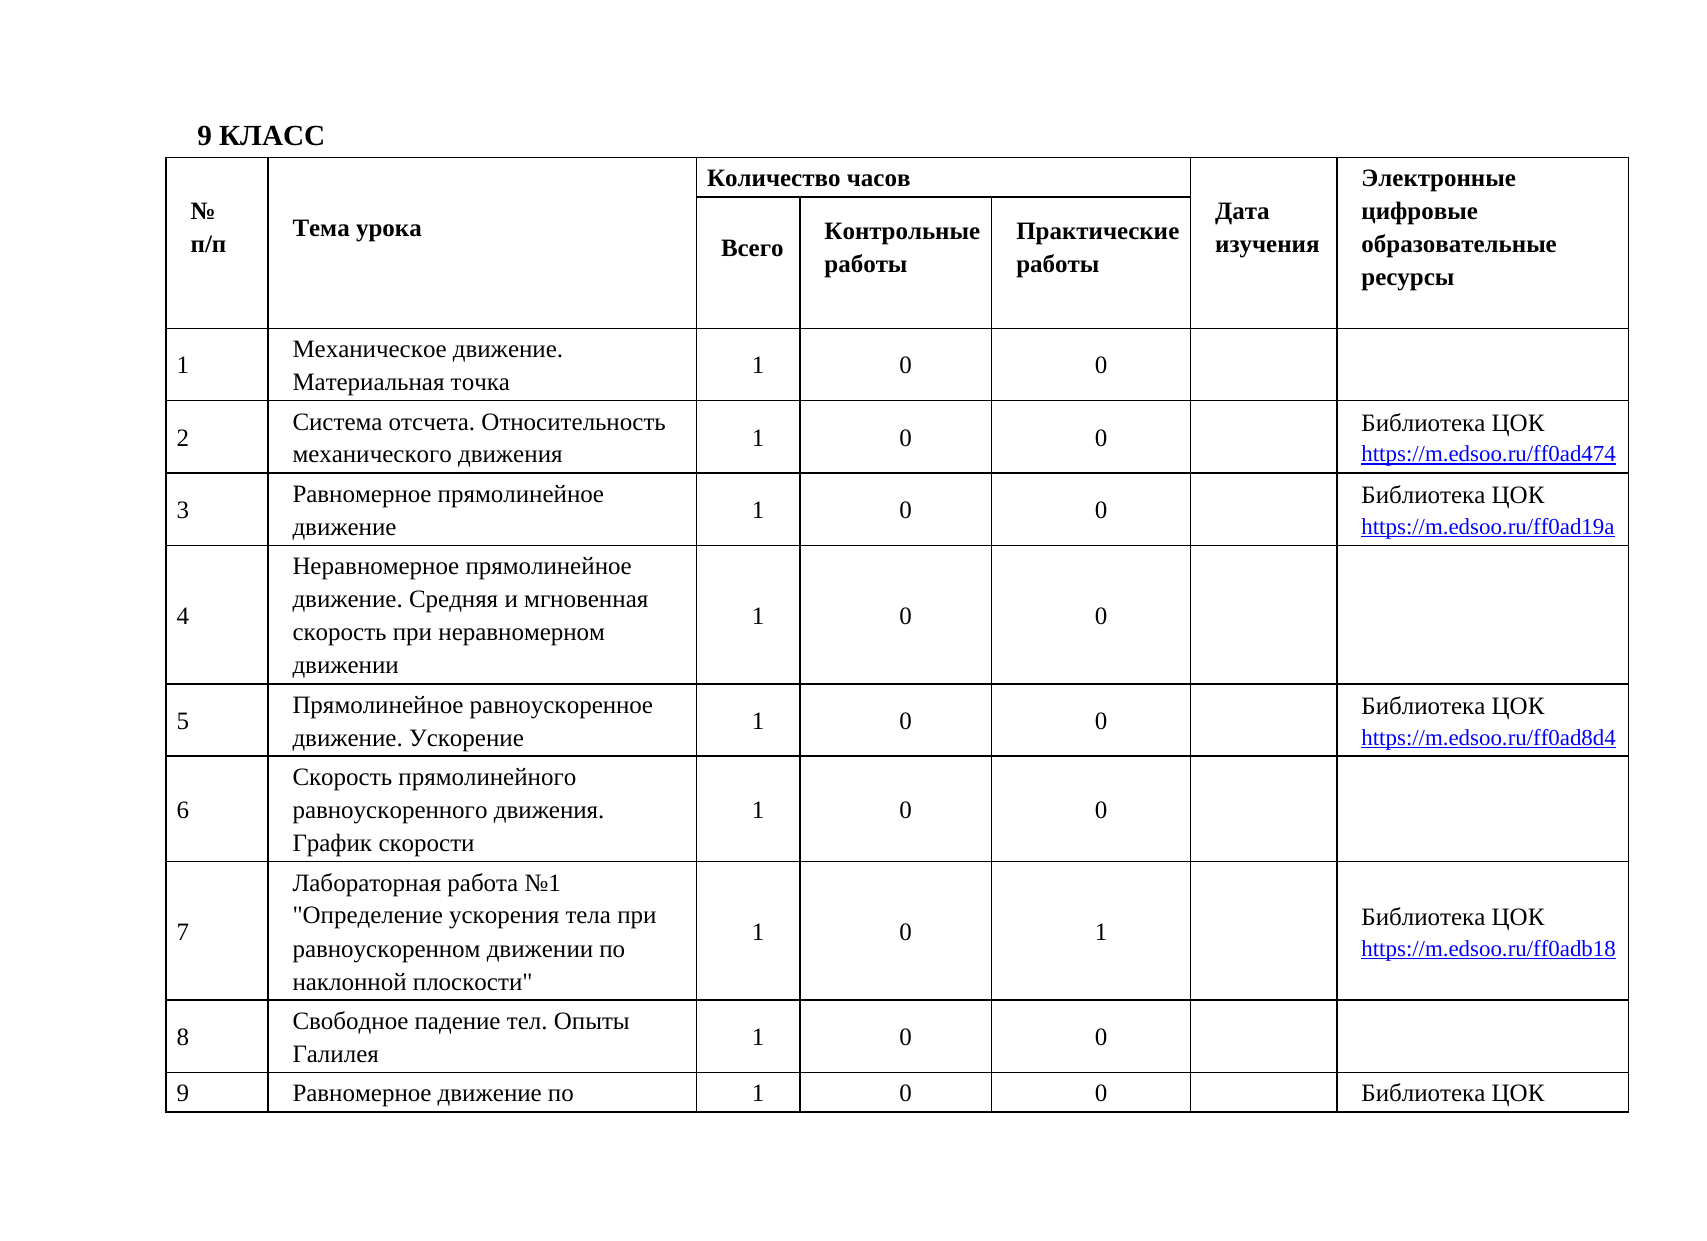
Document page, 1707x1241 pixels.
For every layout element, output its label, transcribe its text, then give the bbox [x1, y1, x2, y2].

table_cell Скорость прямолинейного равноускоренного движения. График скорости [269, 757, 696, 861]
table_cell 0 [801, 474, 991, 544]
table_cell 0 [992, 685, 1190, 755]
table_cell 1 [697, 862, 799, 999]
table_cell 5 [167, 685, 267, 755]
table_cell 0 [801, 1001, 991, 1072]
table_cell Прямолинейное равноускоренное движение. Ускорение [269, 685, 696, 755]
table_header Количество часов [697, 158, 1190, 196]
table_cell Всего [697, 198, 799, 327]
text 9 КЛАСС [190, 118, 1618, 152]
table_cell 0 [992, 1001, 1190, 1072]
table_cell [1191, 401, 1336, 472]
table_cell [1191, 1073, 1336, 1111]
table_cell [1191, 546, 1336, 683]
table_cell Библиотека ЦОК https://m.edsoo.ru/ff0ad19a [1338, 474, 1628, 544]
table_cell 1 [697, 329, 799, 400]
table_header Дата изучения [1191, 158, 1336, 327]
table_cell [1191, 757, 1336, 861]
table_cell [1338, 546, 1628, 683]
table_cell [1191, 329, 1336, 400]
table_cell Практические работы [992, 198, 1190, 327]
table_header № п/п [167, 158, 267, 327]
table_cell 0 [992, 474, 1190, 544]
table_cell [1191, 474, 1336, 544]
table_cell 6 [167, 757, 267, 861]
table_cell [1338, 1001, 1628, 1072]
table_cell 0 [992, 757, 1190, 861]
table_cell Неравномерное прямолинейное движение. Средняя и мгновенная скорость при неравномерном движении [269, 546, 696, 683]
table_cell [269, 1073, 696, 1111]
table_cell 1 [697, 1001, 799, 1072]
table_cell 1 [697, 401, 799, 472]
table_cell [1338, 1073, 1628, 1111]
table_cell 7 [167, 862, 267, 999]
table_cell 0 [992, 1073, 1190, 1111]
table_cell Лабораторная работа №1 "Определение ускорения тела при равноускоренном движении по наклонной плоскости" [269, 862, 696, 999]
table_cell 3 [167, 474, 267, 544]
table_cell 0 [992, 329, 1190, 400]
table_cell Механическое движение. Материальная точка [269, 329, 696, 400]
table_cell 0 [801, 329, 991, 400]
table_cell 1 [167, 329, 267, 400]
table_cell Контрольные работы [801, 198, 991, 327]
table_cell 1 [992, 862, 1190, 999]
table_cell [1191, 862, 1336, 999]
table_cell 0 [992, 546, 1190, 683]
table_cell Свободное падение тел. Опыты Галилея [269, 1001, 696, 1072]
table_cell [1191, 1001, 1336, 1072]
table_header Тема урока [269, 158, 696, 327]
table_cell 9 [167, 1073, 267, 1111]
table_cell [1338, 757, 1628, 861]
table_cell 4 [167, 546, 267, 683]
table_cell 2 [167, 401, 267, 472]
table_cell 0 [801, 1073, 991, 1111]
table_cell 0 [801, 546, 991, 683]
table_cell Библиотека ЦОК https://m.edsoo.ru/ff0adb18 [1338, 862, 1628, 999]
table_cell 0 [801, 401, 991, 472]
table_header Электронные цифровые образовательные ресурсы [1338, 158, 1628, 327]
table_cell 1 [697, 757, 799, 861]
table_cell 0 [992, 401, 1190, 472]
table_cell 1 [697, 474, 799, 544]
table_cell Равномерное прямолинейное движение [269, 474, 696, 544]
table_cell 0 [801, 685, 991, 755]
table_cell [1338, 329, 1628, 400]
table_cell 1 [697, 685, 799, 755]
table_cell Библиотека ЦОК https://m.edsoo.ru/ff0ad474 [1338, 401, 1628, 472]
table_cell 1 [697, 546, 799, 683]
table_cell 0 [801, 862, 991, 999]
table_cell 0 [801, 757, 991, 861]
table_cell 8 [167, 1001, 267, 1072]
table_cell Система отсчета. Относительность механического движения [269, 401, 696, 472]
table_cell [1191, 685, 1336, 755]
table_cell 1 [697, 1073, 799, 1111]
table_cell Библиотека ЦОК https://m.edsoo.ru/ff0ad8d4 [1338, 685, 1628, 755]
